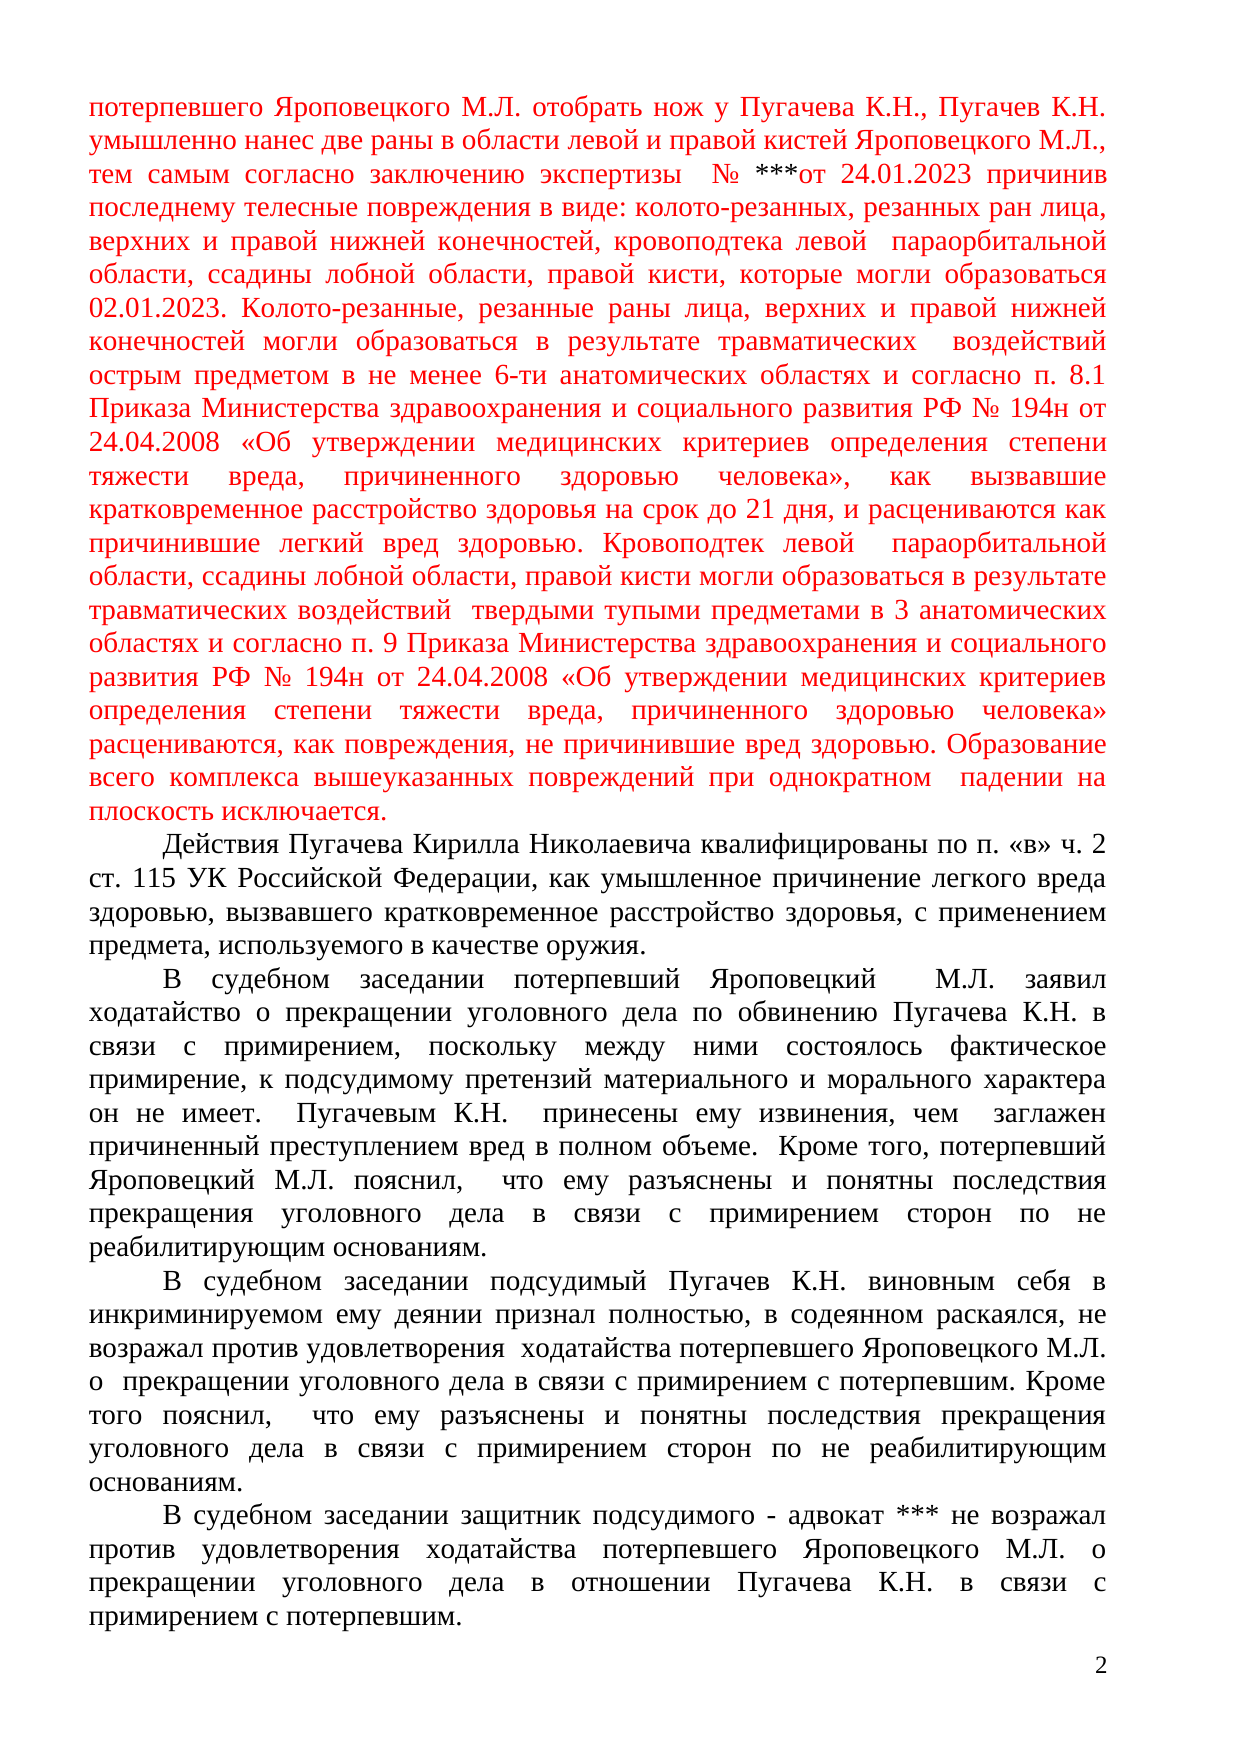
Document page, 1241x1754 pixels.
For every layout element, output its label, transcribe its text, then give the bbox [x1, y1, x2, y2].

text В судебном заседании защитник подсудимого - адвокат *** не возражал против удовлетворения ходатайства потерпевшего Яроповецкого М.Л. о прекращении уголовного дела в отношении Пугачева К.Н. в связи с примирением с потерпевшим. [88, 1497, 1107, 1632]
text В судебном заседании подсудимый Пугачев К.Н. виновным себя в инкриминируемом ему деянии признал полностью, в содеянном раскаялся, не возражал против удовлетворения ходатайства потерпевшего Яроповецкого М.Л. о прекращении уголовного дела в связи с примирением с потерпевшим. Кроме того пояснил, что ему разъяснены и понятны последствия прекращения уголовного дела в связи с примирением сторон по не реабилитирующим основаниям. [88, 1263, 1107, 1497]
text В судебном заседании потерпевший Яроповецкий М.Л. заявил ходатайство о прекращении уголовного дела по обвинению Пугачева К.Н. в связи с примирением, поскольку между ними состоялось фактическое примирение, к подсудимому претензий материального и морального характера он не имеет. Пугачевым К.Н. принесены ему извинения, чем заглажен причиненный преступлением вред в полном объеме. Кроме того, потерпевший Яроповецкий М.Л. пояснил, что ему разъяснены и понятны последствия прекращения уголовного дела в связи с примирением сторон по не реабилитирующим основаниям. [88, 961, 1107, 1263]
text Действия Пугачева Кирилла Николаевича квалифицированы по п. «в» ч. 2 ст. 115 УК Российской Федерации, как умышленное причинение легкого вреда здоровью, вызвавшего кратковременное расстройство здоровья, с применением предмета, используемого в качестве оружия. [88, 827, 1107, 961]
